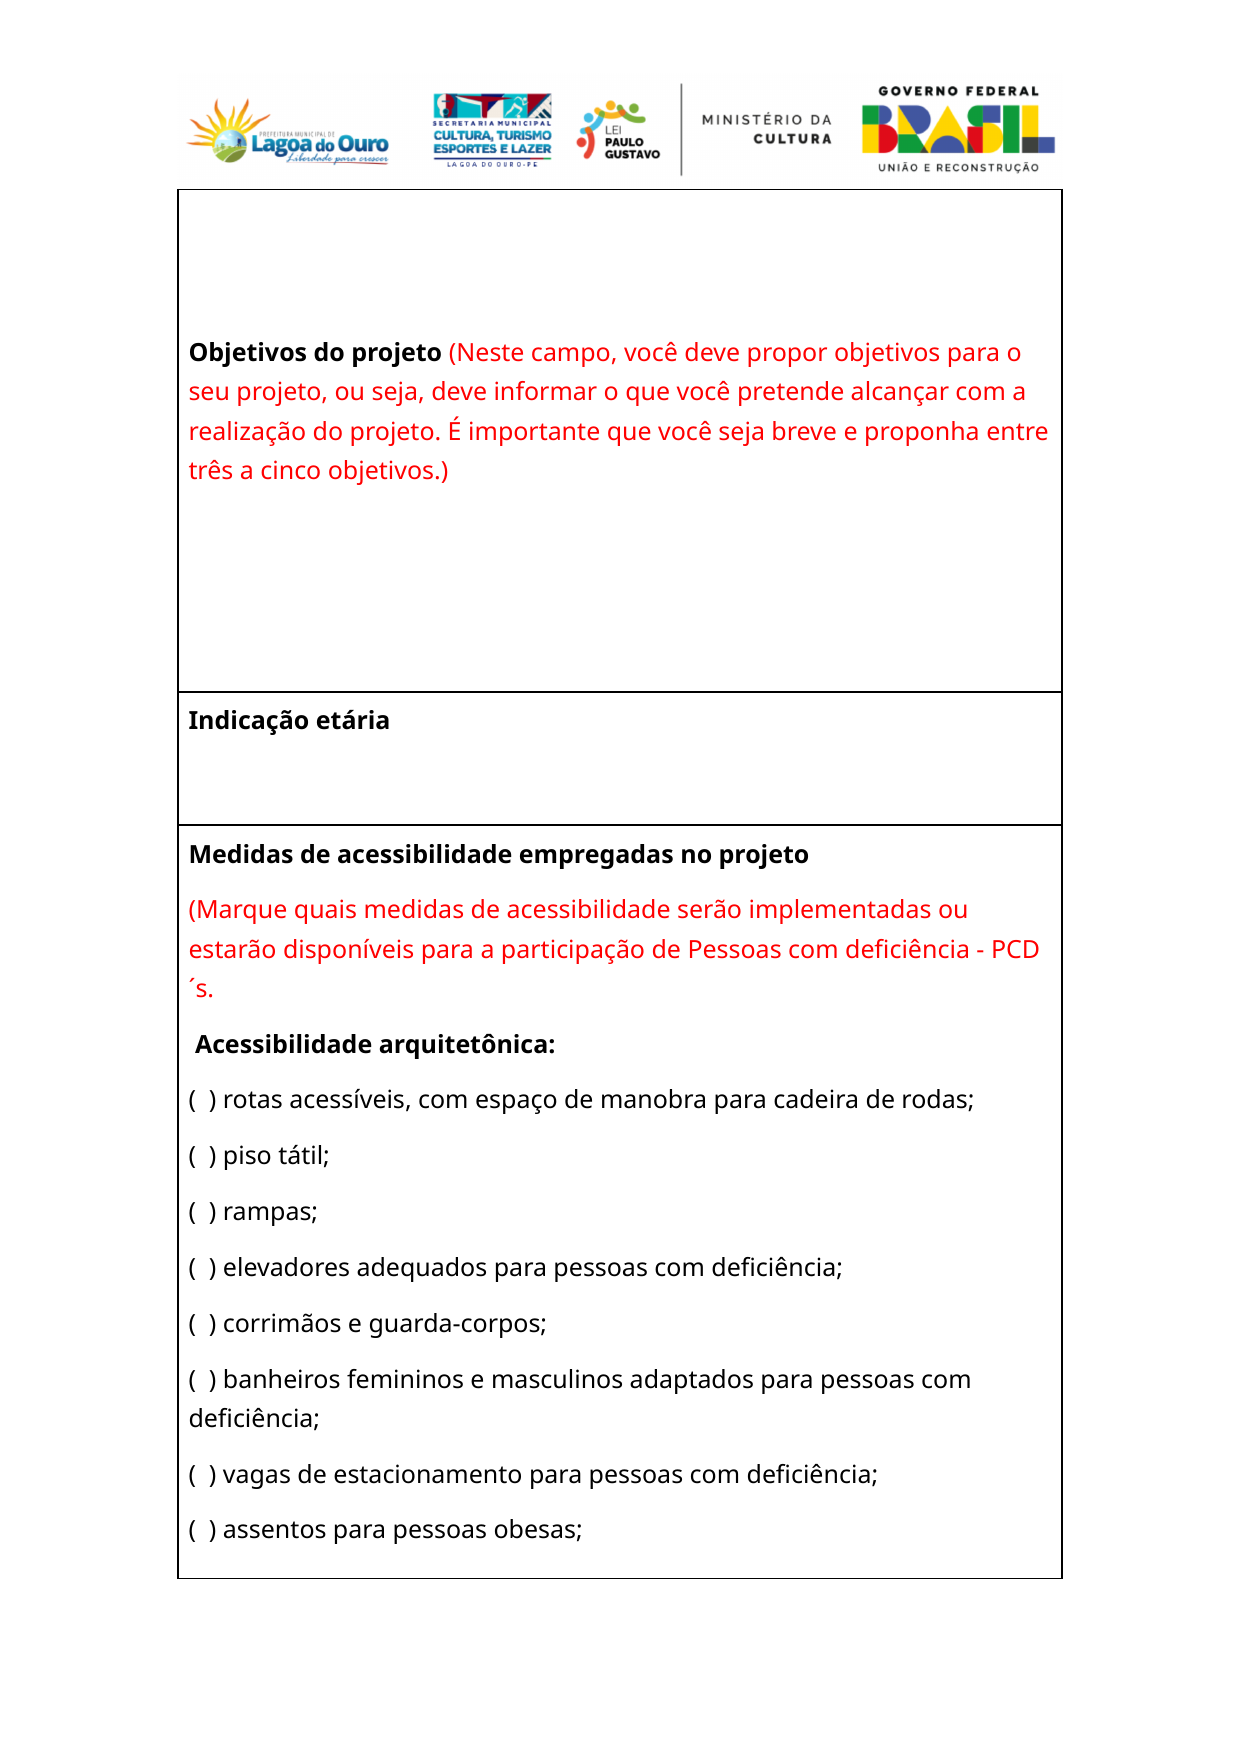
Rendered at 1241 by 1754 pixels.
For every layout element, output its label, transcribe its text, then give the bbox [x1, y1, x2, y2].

table_cell Indicação etária [179, 693, 1061, 824]
picture [177, 73, 1063, 189]
